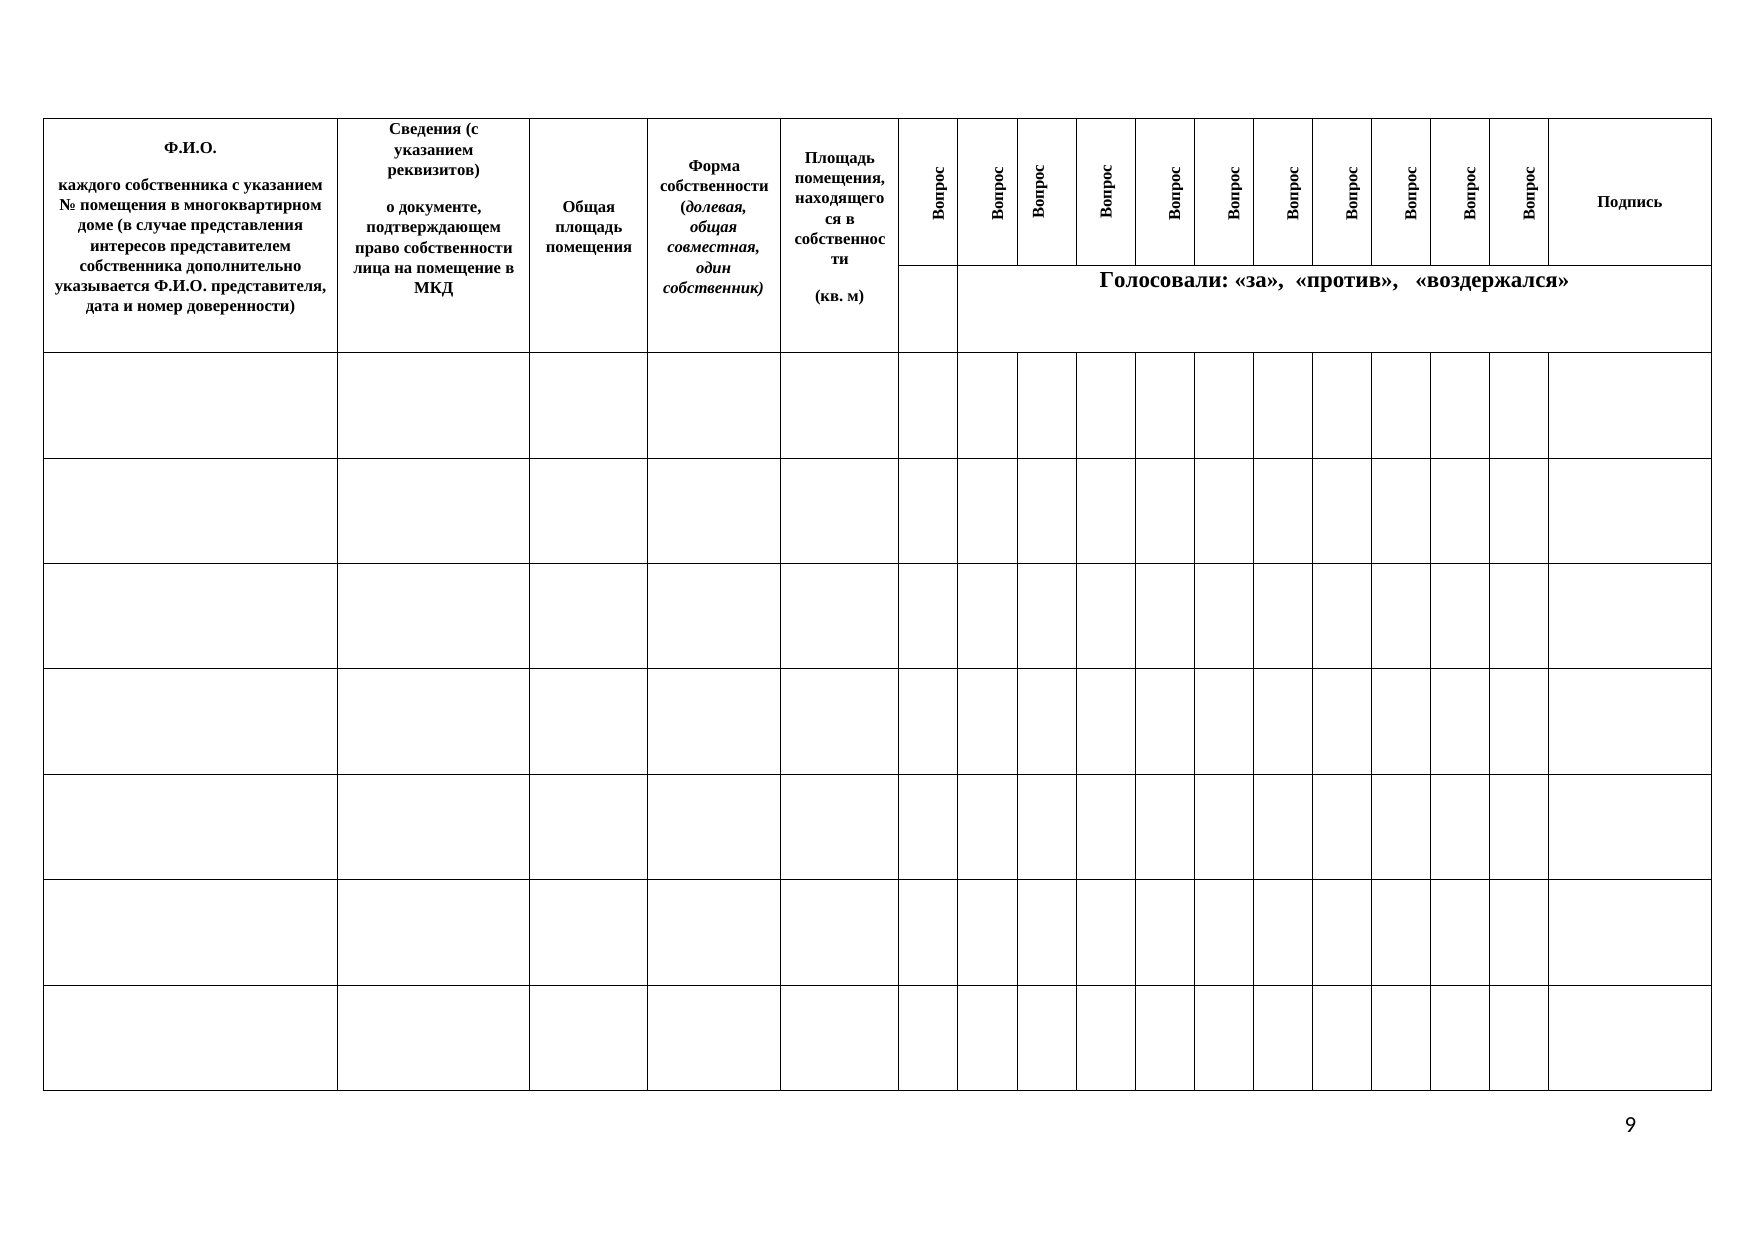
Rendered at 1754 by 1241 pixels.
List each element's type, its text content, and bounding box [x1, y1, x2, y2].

table_cell [530, 459, 647, 563]
table_cell [1136, 775, 1194, 879]
table_cell [1372, 880, 1430, 984]
table_cell [958, 459, 1017, 563]
table_cell [781, 986, 898, 1090]
table_cell [781, 564, 898, 668]
table_cell [781, 459, 898, 563]
table_cell [1549, 564, 1711, 668]
table_cell [44, 986, 337, 1090]
table_cell [899, 459, 957, 563]
table_cell Ф.И.О. каждого собственника с указанием № помещения в многоквартирном доме (в случае представления интересов представителем собственника дополнительно указывается Ф.И.О. представителя, дата и номер доверенности) [44, 119, 337, 352]
table_cell [958, 669, 1017, 774]
table_cell [1372, 353, 1430, 457]
table_cell Подпись [1549, 119, 1711, 265]
table_cell [1313, 986, 1371, 1090]
table_cell [648, 459, 780, 563]
table_cell [1195, 353, 1253, 457]
table_cell Вопрос № 2 [958, 119, 1017, 265]
table_cell [1195, 564, 1253, 668]
table_cell [1372, 459, 1430, 563]
table_cell [1077, 564, 1135, 668]
table_cell [1431, 775, 1489, 879]
table_cell [1313, 880, 1371, 984]
table_cell [1490, 669, 1548, 774]
table_cell [648, 669, 780, 774]
table_cell [1431, 564, 1489, 668]
table_cell [781, 775, 898, 879]
table_cell Вопрос № 3.3 [1195, 119, 1253, 265]
table_cell [781, 669, 898, 774]
table_cell [1549, 353, 1711, 457]
table_cell [1018, 459, 1076, 563]
table_cell [958, 880, 1017, 984]
table_cell [1018, 775, 1076, 879]
table_cell [1077, 775, 1135, 879]
table_cell Площадь помещения, находящегося в собственности (кв. м) [781, 119, 898, 352]
table_cell [958, 564, 1017, 668]
table_cell [1431, 459, 1489, 563]
table_cell [958, 986, 1017, 1090]
table_cell [1313, 669, 1371, 774]
table_cell Общая площадь помещения [530, 119, 647, 352]
table_cell [1372, 669, 1430, 774]
table_cell [1195, 669, 1253, 774]
table_cell [648, 880, 780, 984]
table_cell [781, 353, 898, 457]
table_cell [44, 880, 337, 984]
table_cell [1372, 775, 1430, 879]
table_cell Форма собственности (долевая, общая совместная, один собственник) [648, 119, 780, 352]
table_cell [1431, 986, 1489, 1090]
table_cell Голосовали: «за», «против», «воздержался» [958, 266, 1711, 352]
table_cell [44, 353, 337, 457]
table_cell [1077, 353, 1135, 457]
table_cell [1490, 986, 1548, 1090]
table_cell [530, 353, 647, 457]
table_cell Вопрос № 3 [1018, 119, 1076, 265]
table_cell [1254, 459, 1312, 563]
table_cell [1136, 459, 1194, 563]
table_cell [648, 775, 780, 879]
table_cell [1372, 986, 1430, 1090]
table_cell [1018, 986, 1076, 1090]
table_cell [530, 669, 647, 774]
table_cell [1490, 459, 1548, 563]
table_cell [1018, 669, 1076, 774]
table_cell Вопрос № 3.4 [1254, 119, 1312, 265]
table_cell [1431, 669, 1489, 774]
table_cell [338, 564, 529, 668]
table_cell [899, 266, 957, 352]
table_cell [648, 353, 780, 457]
table_cell [338, 986, 529, 1090]
table_cell [1077, 880, 1135, 984]
table_cell [899, 564, 957, 668]
table_cell [530, 775, 647, 879]
table_cell [1431, 880, 1489, 984]
table_cell [44, 775, 337, 879]
table_cell [1077, 459, 1135, 563]
table_cell [899, 669, 957, 774]
table_cell [44, 459, 337, 563]
table_cell [1549, 880, 1711, 984]
table_cell [1431, 353, 1489, 457]
table_cell [1018, 564, 1076, 668]
table_cell [338, 459, 529, 563]
table_cell [1018, 353, 1076, 457]
table_cell [44, 669, 337, 774]
table_cell Вопрос № 3.2 [1136, 119, 1194, 265]
table_cell [1077, 986, 1135, 1090]
table_cell [1018, 880, 1076, 984]
table_cell [1490, 775, 1548, 879]
table_cell [1254, 564, 1312, 668]
table_cell [648, 986, 780, 1090]
table_cell [899, 775, 957, 879]
table_cell [1490, 880, 1548, 984]
table_cell [1490, 353, 1548, 457]
table_cell [338, 669, 529, 774]
table_cell [648, 564, 780, 668]
table_cell Вопрос № 3.1 [1077, 119, 1135, 265]
table_cell [1195, 986, 1253, 1090]
table_cell [1313, 775, 1371, 879]
table_cell [338, 880, 529, 984]
table_cell [1549, 669, 1711, 774]
table_cell Вопрос № 1 [899, 119, 957, 265]
table_cell [1490, 564, 1548, 668]
table_cell [958, 353, 1017, 457]
table_cell [1313, 564, 1371, 668]
table_cell [781, 880, 898, 984]
table_cell [530, 880, 647, 984]
table_cell [1254, 353, 1312, 457]
table_cell [1136, 880, 1194, 984]
table_cell Вопрос № 3.5 [1313, 119, 1371, 265]
table_cell [1254, 986, 1312, 1090]
table_cell [1136, 669, 1194, 774]
table_cell [1254, 880, 1312, 984]
table_cell [1549, 986, 1711, 1090]
table_cell [1136, 353, 1194, 457]
table_cell [338, 353, 529, 457]
table_cell Вопрос № 3.6 [1372, 119, 1430, 265]
table_cell [1313, 353, 1371, 457]
table_cell [899, 986, 957, 1090]
table_cell [1254, 775, 1312, 879]
table_cell [44, 564, 337, 668]
table_cell [1195, 459, 1253, 563]
table_cell [899, 880, 957, 984]
table_cell [1195, 775, 1253, 879]
table_cell Вопрос № 4 [1431, 119, 1489, 265]
table_cell Сведения (с указанием реквизитов) о документе, подтверждающем право собственности лица на помещение в МКД [338, 119, 529, 352]
table_cell [1549, 775, 1711, 879]
table_cell [530, 564, 647, 668]
table_cell [1549, 459, 1711, 563]
table_cell [1136, 564, 1194, 668]
table_cell [1077, 669, 1135, 774]
table_cell [899, 353, 957, 457]
table_cell [1136, 986, 1194, 1090]
table_cell [338, 775, 529, 879]
table_cell [958, 775, 1017, 879]
table_cell Вопрос № 5 [1490, 119, 1548, 265]
table_cell [1313, 459, 1371, 563]
table_cell [1195, 880, 1253, 984]
table_cell [1254, 669, 1312, 774]
table_cell [530, 986, 647, 1090]
table_cell [1372, 564, 1430, 668]
